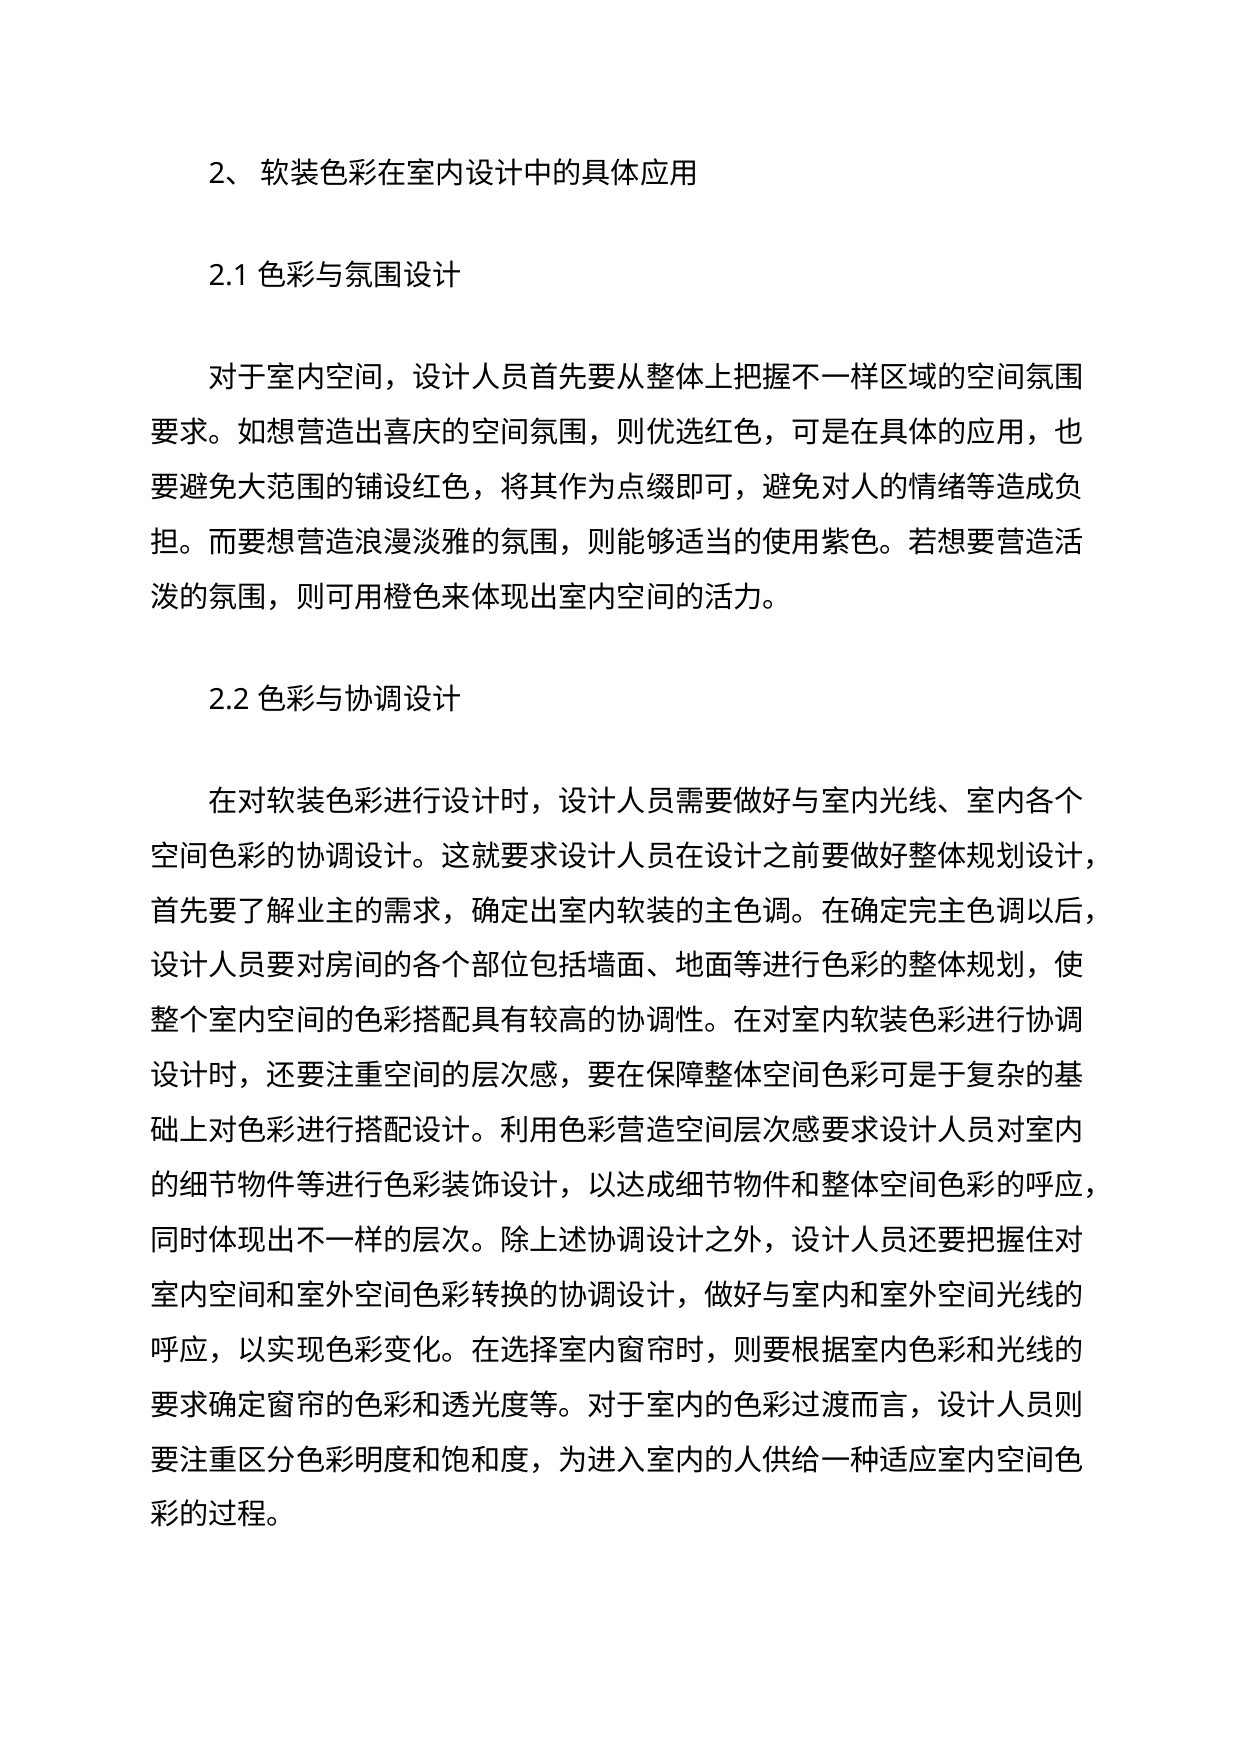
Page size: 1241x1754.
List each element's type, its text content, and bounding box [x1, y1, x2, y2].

text 2、 软装色彩在室内设计中的具体应用 [150, 150, 1090, 192]
text 对于室内空间，设计人员首先要从整体上把握不一样区域的空间氛围要求。如想营造出喜庆的空间氛围，则优选红色，可是在具体的应用，也要避免大范围的铺设红色，将其作为点缀即可，避免对人的情绪等造成负担。而要想营造浪漫淡雅的氛围，则能够适当的使用紫色。若想要营造活泼的氛围，则可用橙色来体现出室内空间的活力。 [150, 354, 1090, 616]
text 2.2 色彩与协调设计 [150, 675, 1090, 718]
text 2.1 色彩与氛围设计 [150, 252, 1090, 294]
text 在对软装色彩进行设计时，设计人员需要做好与室内光线、室内各个空间色彩的协调设计。这就要求设计人员在设计之前要做好整体规划设计，首先要了解业主的需求，确定出室内软装的主色调。在确定完主色调以后，设计人员要对房间的各个部位包括墙面、地面等进行色彩的整体规划，使整个室内空间的色彩搭配具有较高的协调性。在对室内软装色彩进行协调设计时，还要注重空间的层次感，要在保障整体空间色彩可是于复杂的基础上对色彩进行搭配设计。利用色彩营造空间层次感要求设计人员对室内的细节物件等进行色彩装饰设计，以达成细节物件和整体空间色彩的呼应，同时体现出不一样的层次。除上述协调设计之外，设计人员还要把握住对室内空间和室外空间色彩转换的协调设计，做好与室内和室外空间光线的呼应，以实现色彩变化。在选择室内窗帘时，则要根据室内色彩和光线的要求确定窗帘的色彩和透光度等。对于室内的色彩过渡而言，设计人员则要注重区分色彩明度和饱和度，为进入室内的人供给一种适应室内空间色彩的过程。 [150, 777, 1090, 1533]
